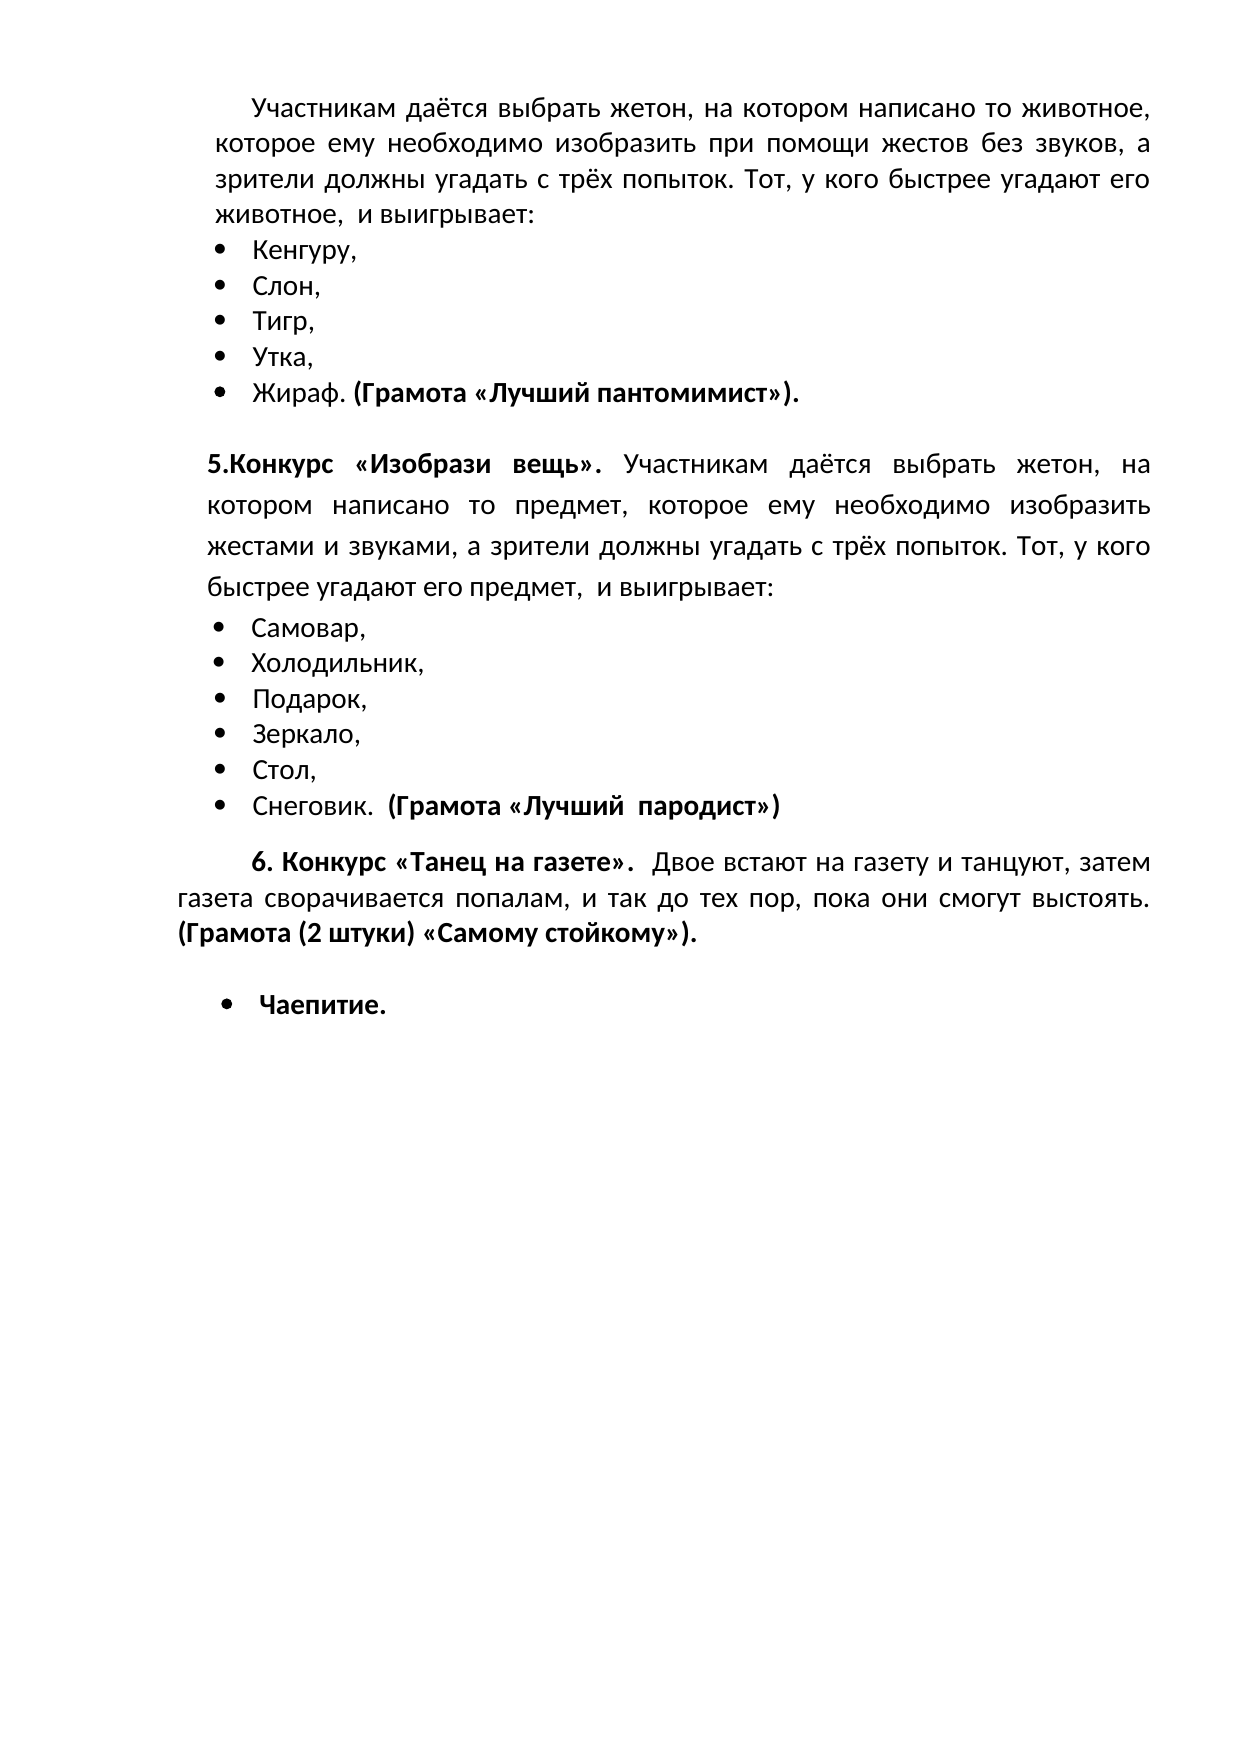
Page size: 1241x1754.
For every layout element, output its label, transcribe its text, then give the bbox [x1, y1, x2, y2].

list Холодильник, [213, 644, 1152, 680]
list Подарок, [215, 680, 1152, 716]
list 5.Конкурс «Изобрази вещь». Участникам даётся выбрать жетон, на котором написано то предмет, которое ему необходимо изобразить жестами и звуками, а зрители должны угадать с трёх попыток. Тот, у кого быстрее угадают его предмет, и выигрывает: [207, 445, 1152, 603]
list Снеговик. (Грамота «Лучший пародист») [215, 787, 1152, 822]
text Участникам даётся выбрать жетон, на котором написано то животное, которое ему необходимо изобразить при помощи жестов без звуков, а зрители должны угадать с трёх попыток. Тот, у кого быстрее угадают его животное, и выигрывает: [215, 89, 1152, 231]
list Жираф. (Грамота «Лучший пантомимист»). [215, 374, 1152, 409]
list Самовар, [213, 609, 1152, 644]
list Тигр, [215, 302, 1152, 338]
list Зеркало, [215, 716, 1152, 751]
list Стол, [215, 751, 1152, 787]
list Кенгуру, [215, 231, 1152, 267]
list Чаепитие. [222, 986, 1152, 1021]
text 6. Конкурс «Танец на газете». Двое встают на газету и танцуют, затем газета сворачивается попалам, и так до тех пор, пока они смогут выстоять. (Грамота (2 штуки) «Самому стойкому»). [177, 843, 1152, 950]
list Слон, [215, 267, 1152, 302]
list Утка, [215, 338, 1152, 374]
